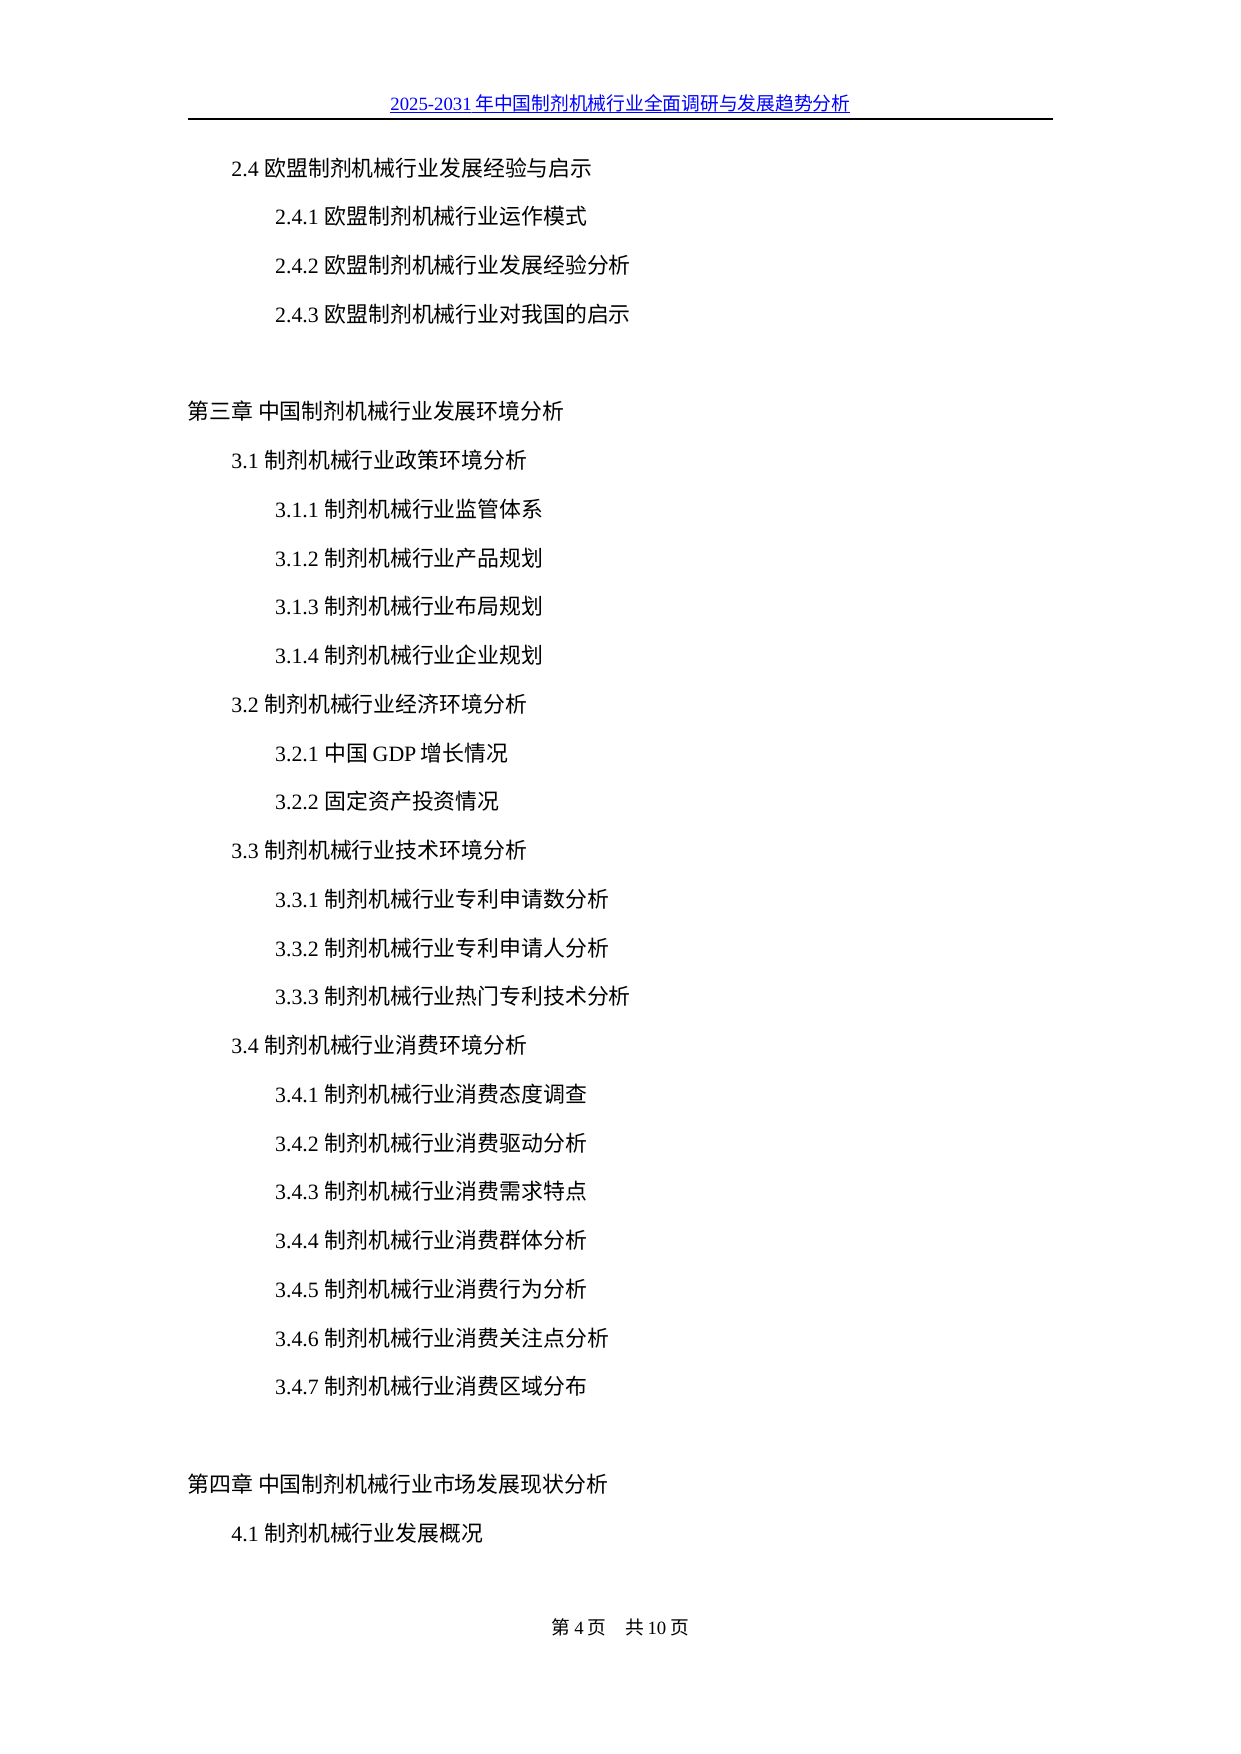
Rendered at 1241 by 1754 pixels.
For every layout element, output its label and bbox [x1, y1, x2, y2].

text [187, 150, 1053, 1548]
